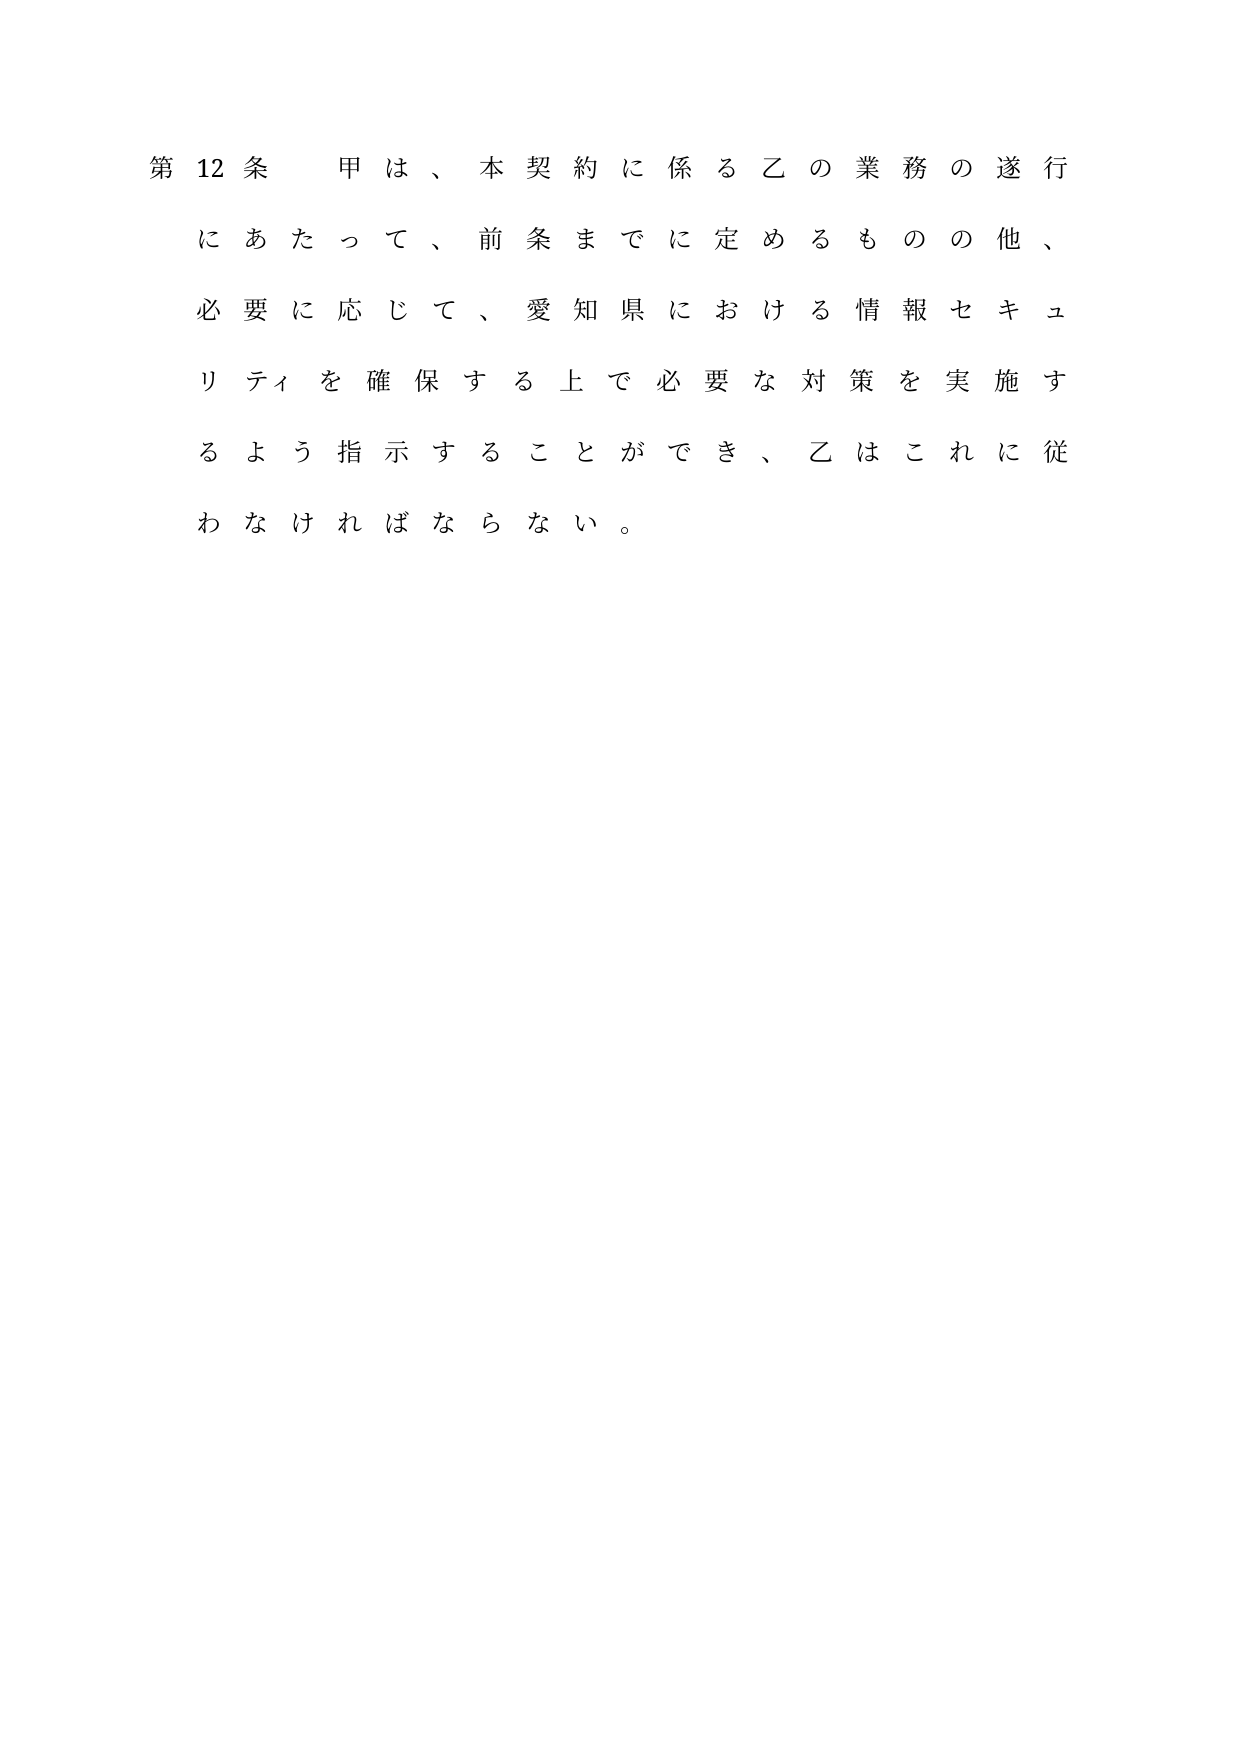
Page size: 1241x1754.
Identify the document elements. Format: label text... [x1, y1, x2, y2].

text 第12条 甲は、本契約に係る乙の業務の遂行にあたって、前条までに定めるものの他、必要に応じて、愛知県における情報セキュリティを確保する上で必要な対策を実施するよう指示することができ、乙はこれに従わなければならない。 [149, 131, 1091, 557]
